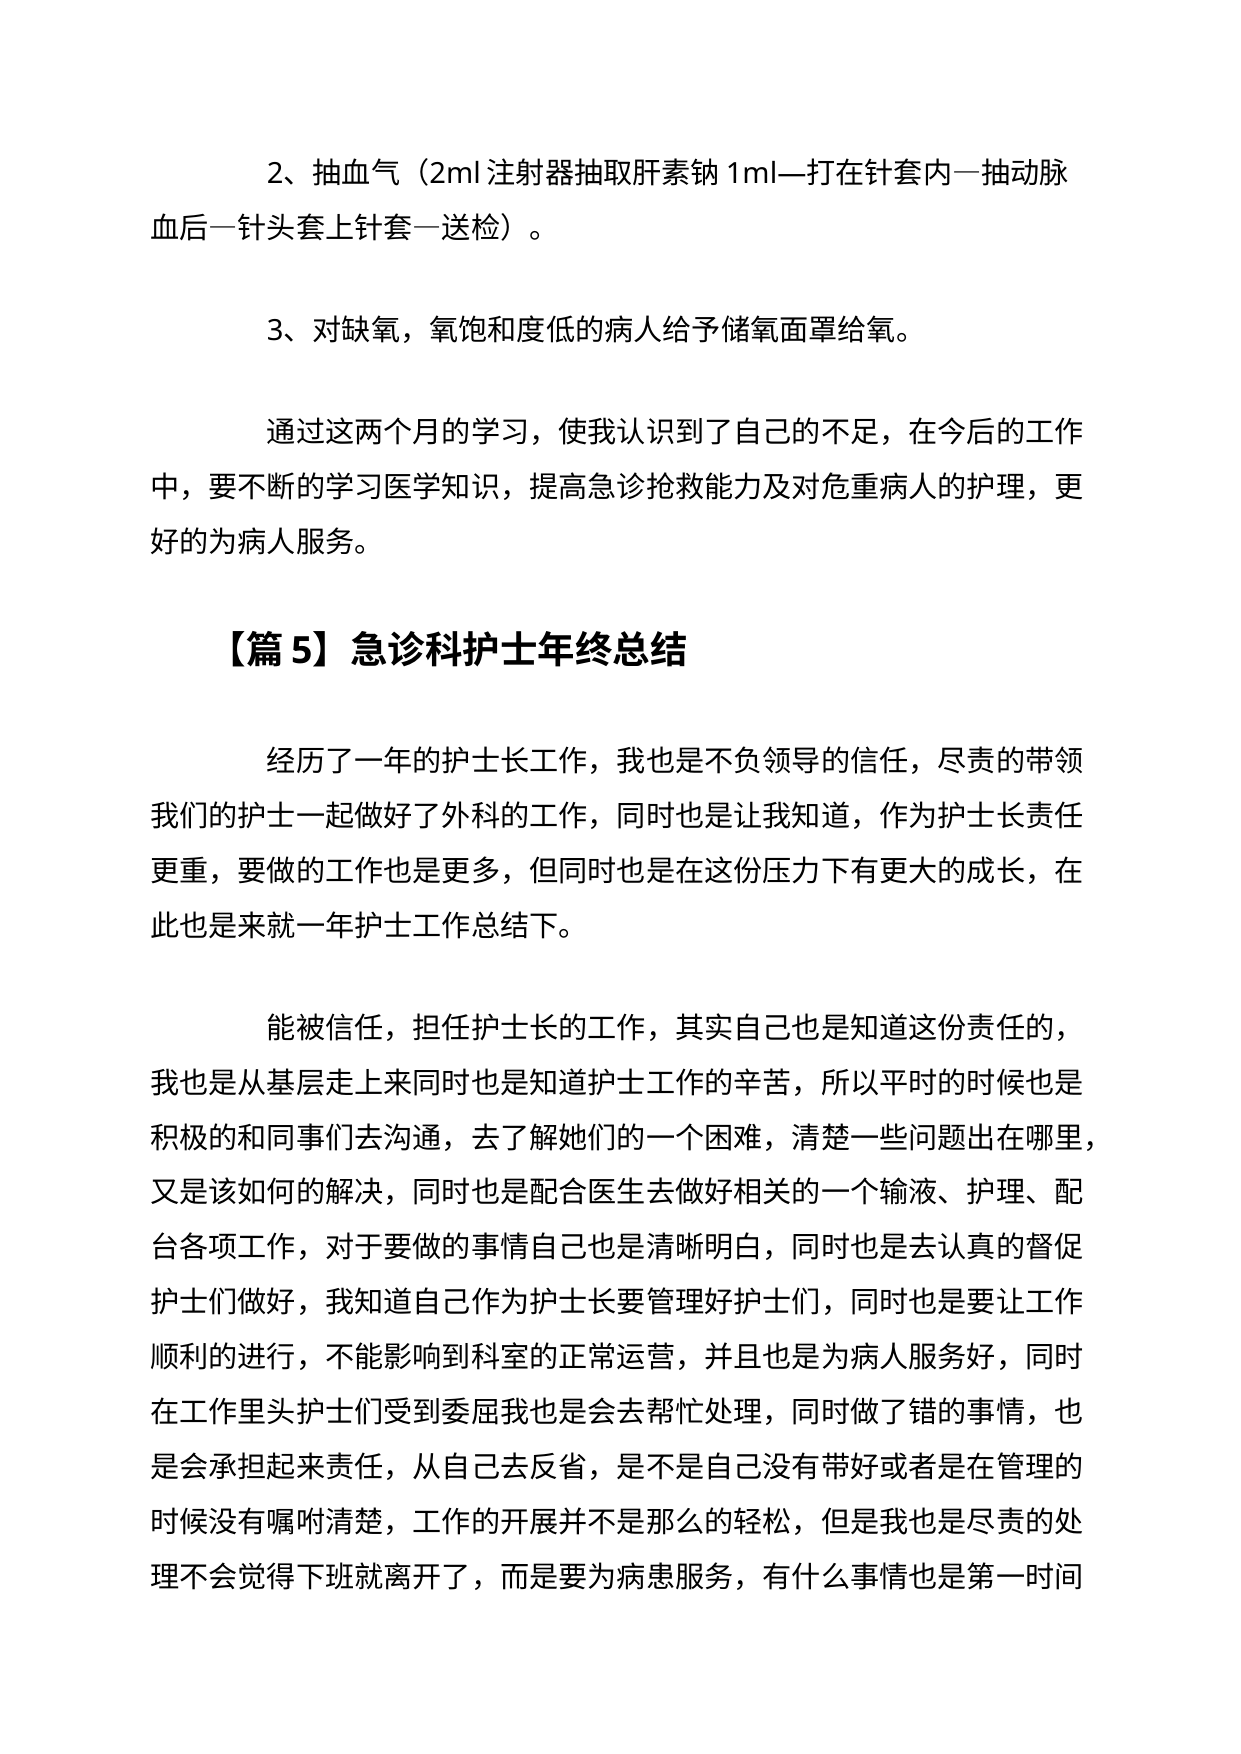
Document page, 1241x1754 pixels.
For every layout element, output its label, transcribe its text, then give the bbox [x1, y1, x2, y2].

text 2、抽血气（2ml注射器抽取肝素钠1ml—打在针套内—抽动脉血后—针头套上针套—送检）。 [150, 150, 1090, 247]
text 经历了一年的护士长工作，我也是不负领导的信任，尽责的带领我们的护士一起做好了外科的工作，同时也是让我知道，作为护士长责任更重，要做的工作也是更多，但同时也是在这份压力下有更大的成长，在此也是来就一年护士工作总结下。 [150, 738, 1090, 945]
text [150, 1004, 1090, 1596]
text 3、对缺氧，氧饱和度低的病人给予储氧面罩给氧。 [150, 307, 1090, 349]
text 【篇5】急诊科护士年终总结 [150, 620, 1090, 675]
text 通过这两个月的学习，使我认识到了自己的不足，在今后的工作中，要不断的学习医学知识，提高急诊抢救能力及对危重病人的护理，更好的为病人服务。 [150, 409, 1090, 561]
